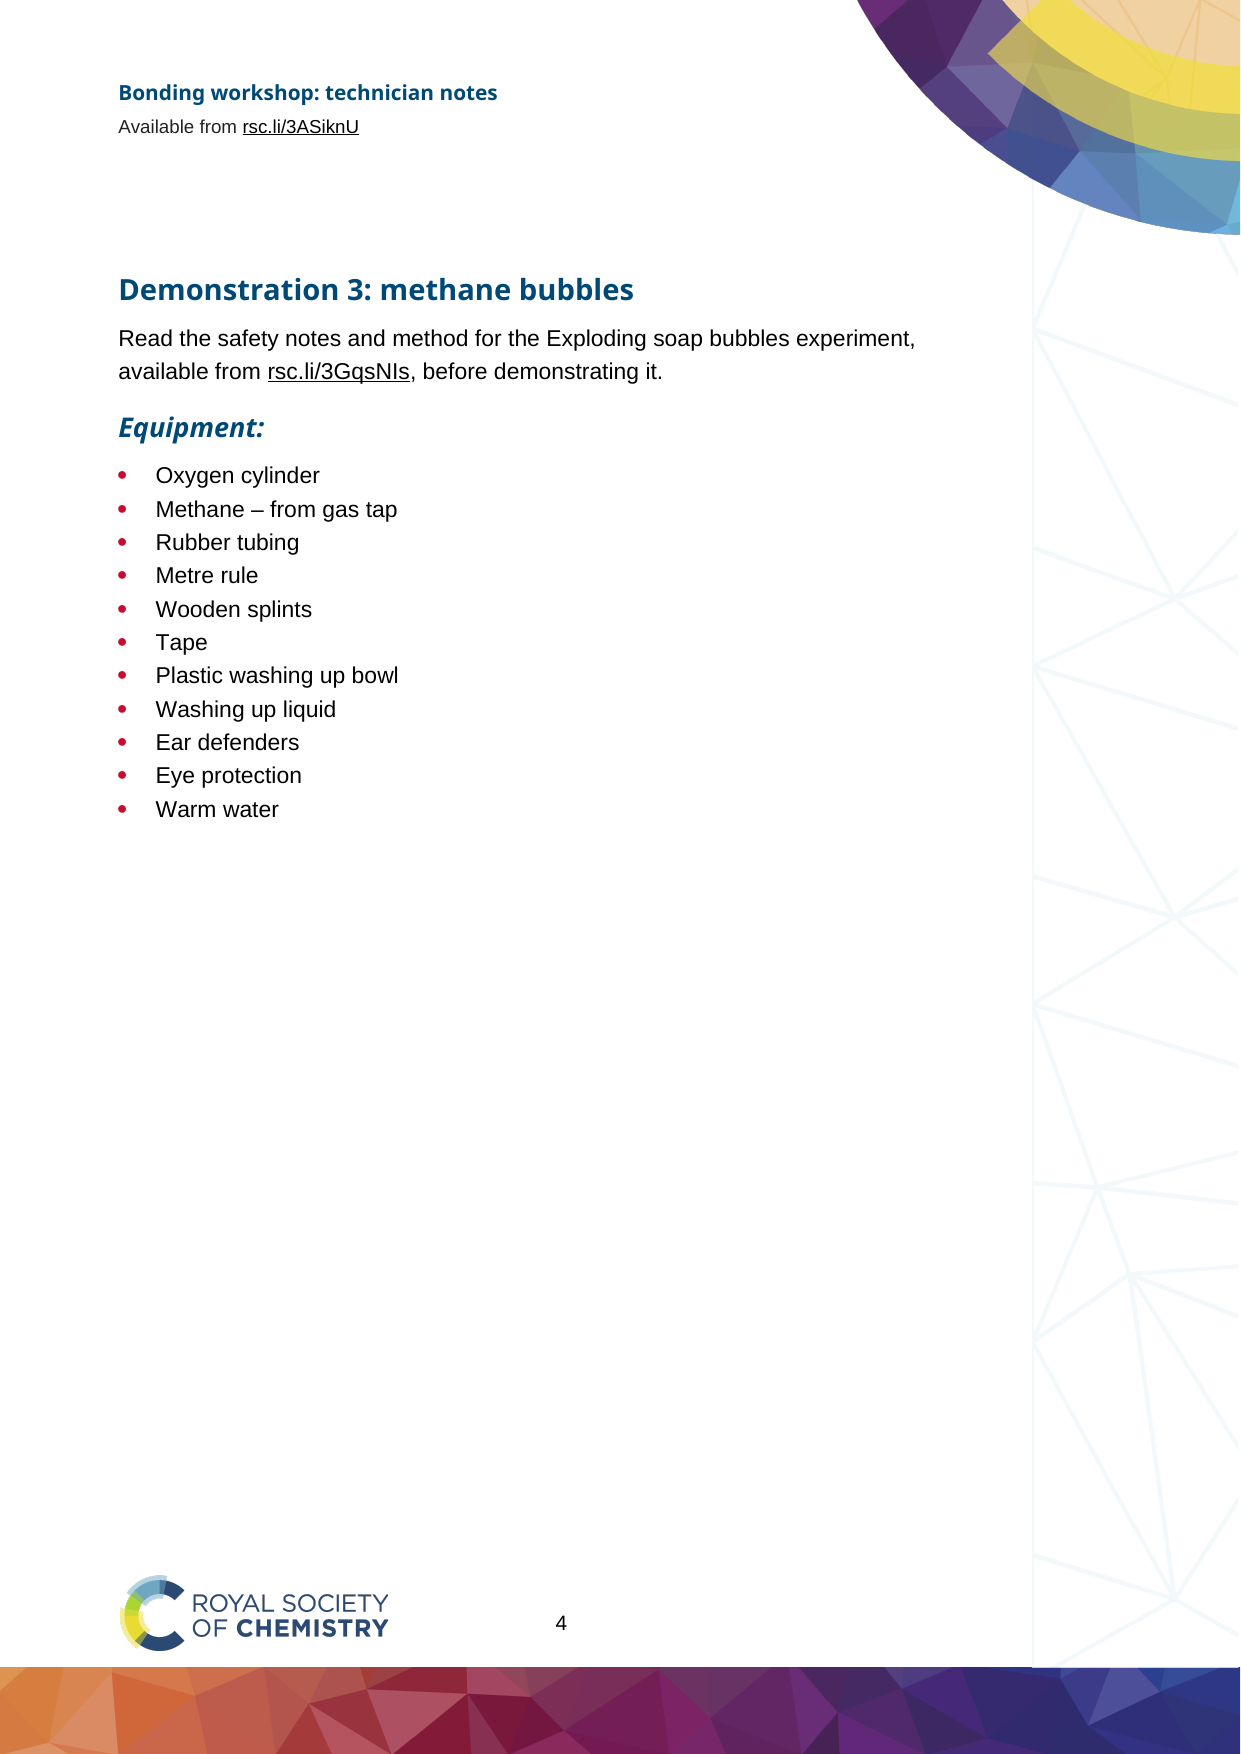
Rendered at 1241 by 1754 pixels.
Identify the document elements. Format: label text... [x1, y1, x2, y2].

list Methane – from gas tap [118, 490, 1004, 524]
list Oxygen cylinder [118, 457, 1004, 490]
list Eye protection [118, 757, 1004, 790]
picture [119, 1575, 389, 1651]
list Rubber tubing [118, 524, 1004, 557]
list Metre rule [118, 557, 1004, 590]
list Plastic washing up bowl [118, 657, 1004, 690]
list Tape [118, 624, 1004, 657]
list Washing up liquid [118, 690, 1004, 724]
text Read the safety notes and method for the Exploding soap bubbles experiment, available from rsc.li/3GqsNIs, before demonstrating it. [118, 319, 1004, 386]
list Ear defenders [118, 724, 1004, 757]
picture [0, 0, 1241, 1754]
list Warm water [118, 790, 1004, 824]
list Wooden splints [118, 590, 1004, 624]
subtitle Demonstration 3: methane bubbles [118, 274, 1004, 307]
subtitle Equipment: [118, 411, 1004, 444]
